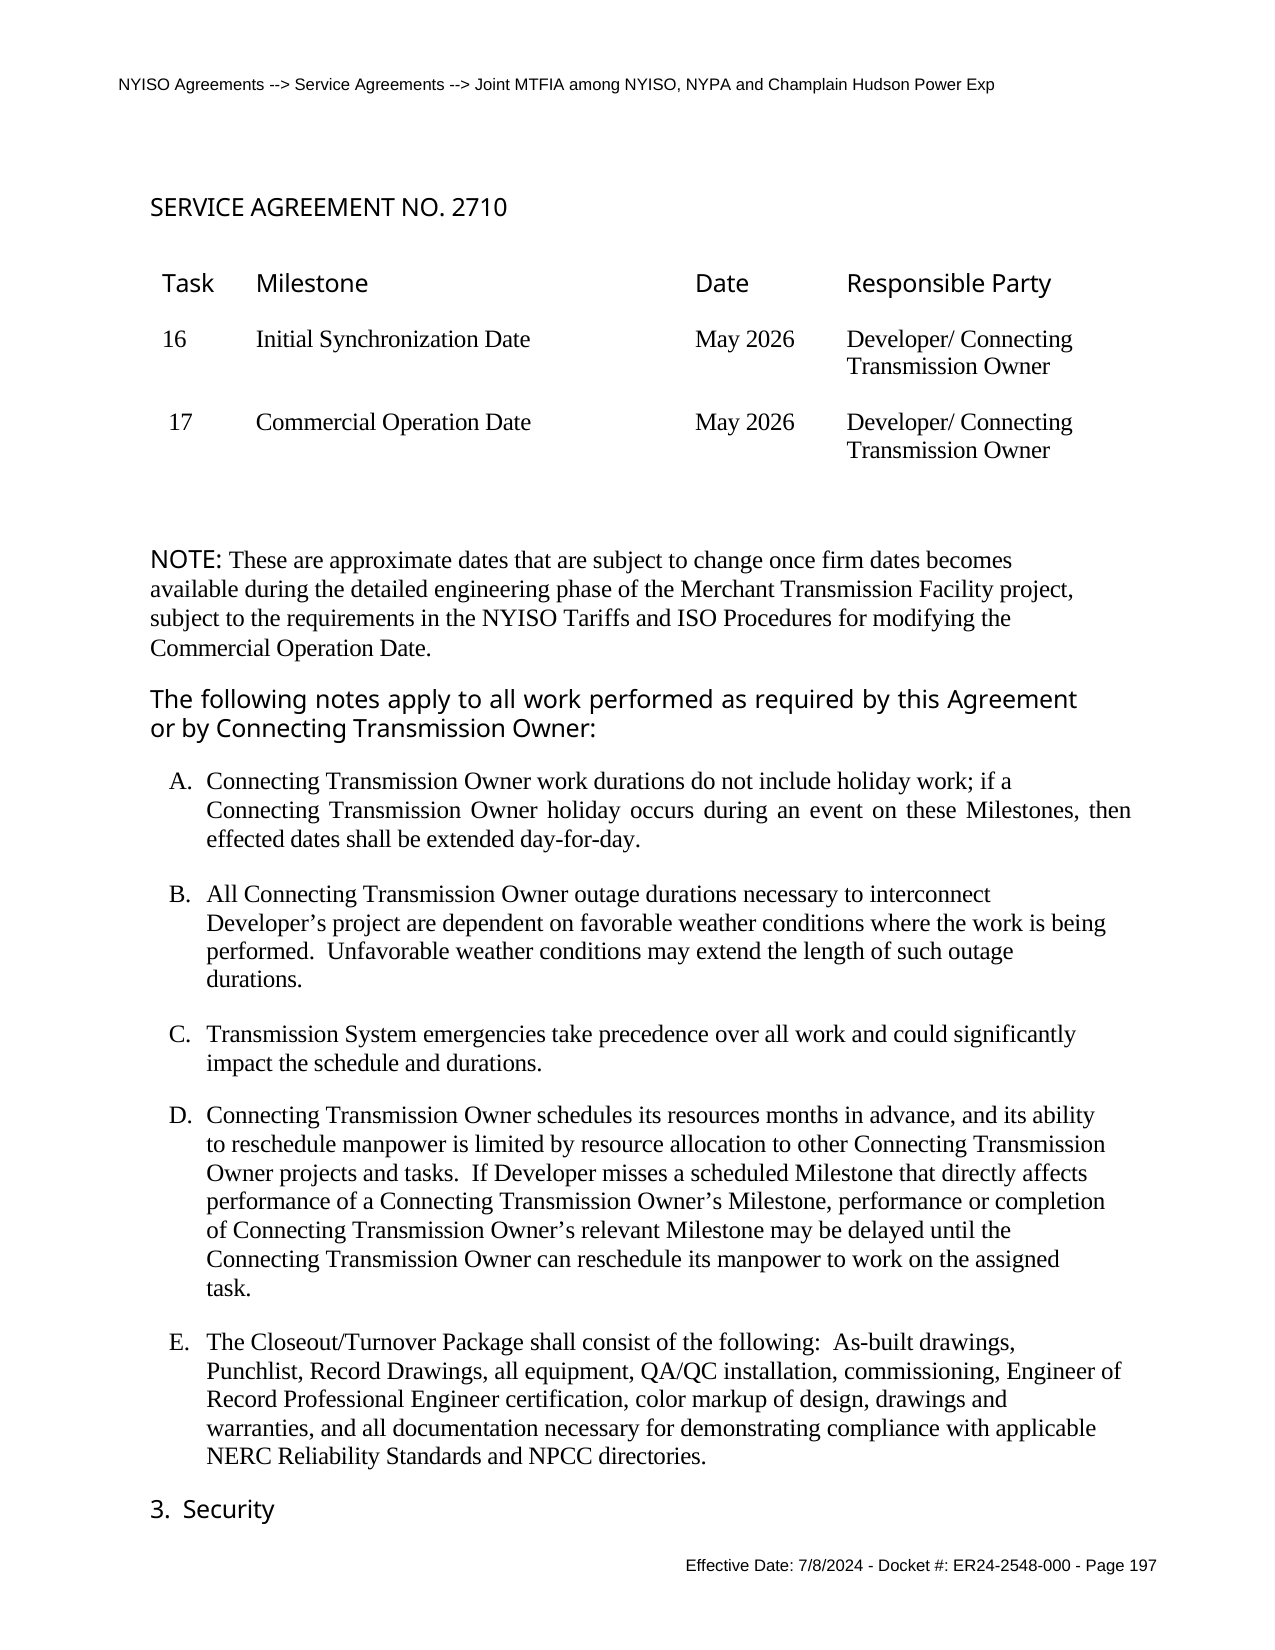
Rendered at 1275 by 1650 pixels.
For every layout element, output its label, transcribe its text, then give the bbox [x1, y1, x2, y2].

text Task Milestone Date Responsible Party [162, 269, 1275, 298]
text SERVICE AGREEMENT NO. 2710 [150, 193, 1275, 222]
text 16 Initial Synchronization Date May 2026 Developer/ Connecting [162, 324, 1275, 353]
text NOTE: These are approximate dates that are subject to change once firm dates becomes [150, 546, 1275, 574]
text B. All Connecting Transmission Owner outage durations necessary to interconnect [169, 879, 1275, 908]
text 17 Commercial Operation Date May 2026 Developer/ Connecting [168, 408, 1275, 437]
text 3. Security [150, 1496, 1275, 1525]
text Transmission Owner [846, 437, 1275, 463]
text A. Connecting Transmission Owner work durations do not include holiday work; if a [169, 766, 1275, 795]
text impact the schedule and durations. [169, 1048, 1275, 1077]
text E. The Closeout/Turnover Package shall consist of the following: As-built drawings, [169, 1327, 1275, 1356]
text Transmission Owner [846, 353, 1275, 380]
text C. Transmission System emergencies take precedence over all work and could significantly [169, 1019, 1275, 1048]
text Connecting Transmission Owner holiday occurs during an event on these Milestones, then effected dates shall be extended day-for-day. [206, 795, 1132, 854]
text D. Connecting Transmission Owner schedules its resources months in advance, and its ability [169, 1100, 1275, 1129]
text to reschedule manpower is limited by resource allocation to other Connecting Transmission Owner projects and tasks. If Developer misses a scheduled Milestone that directly affects performance of a Connecting Transmission Owner’s Milestone, performance or completion of Connecting Transmission Owner’s relevant Milestone may be delayed until the Connecting Transmission Owner can reschedule its manpower to work on the assigned task. [206, 1129, 1144, 1302]
text The following notes apply to all work performed as required by this Agreement or by Connecting Transmission Owner: [150, 685, 1078, 743]
text available during the detailed engineering phase of the Merchant Transmission Facility project, subject to the requirements in the NYISO Tariffs and ISO Procedures for modifying the Commercial Operation Date. [150, 574, 1113, 662]
text Punchlist, Record Drawings, all equipment, QA/QC installation, commissioning, Engineer of Record Professional Engineer certification, color markup of design, drawings and warranties, and all documentation necessary for demonstrating compliance with applicable NERC Reliability Standards and NPCC directories. [206, 1357, 1134, 1470]
text Developer’s project are dependent on favorable weather conditions where the work is being performed. Unfavorable weather conditions may extend the length of such outage durations. [206, 909, 1144, 993]
